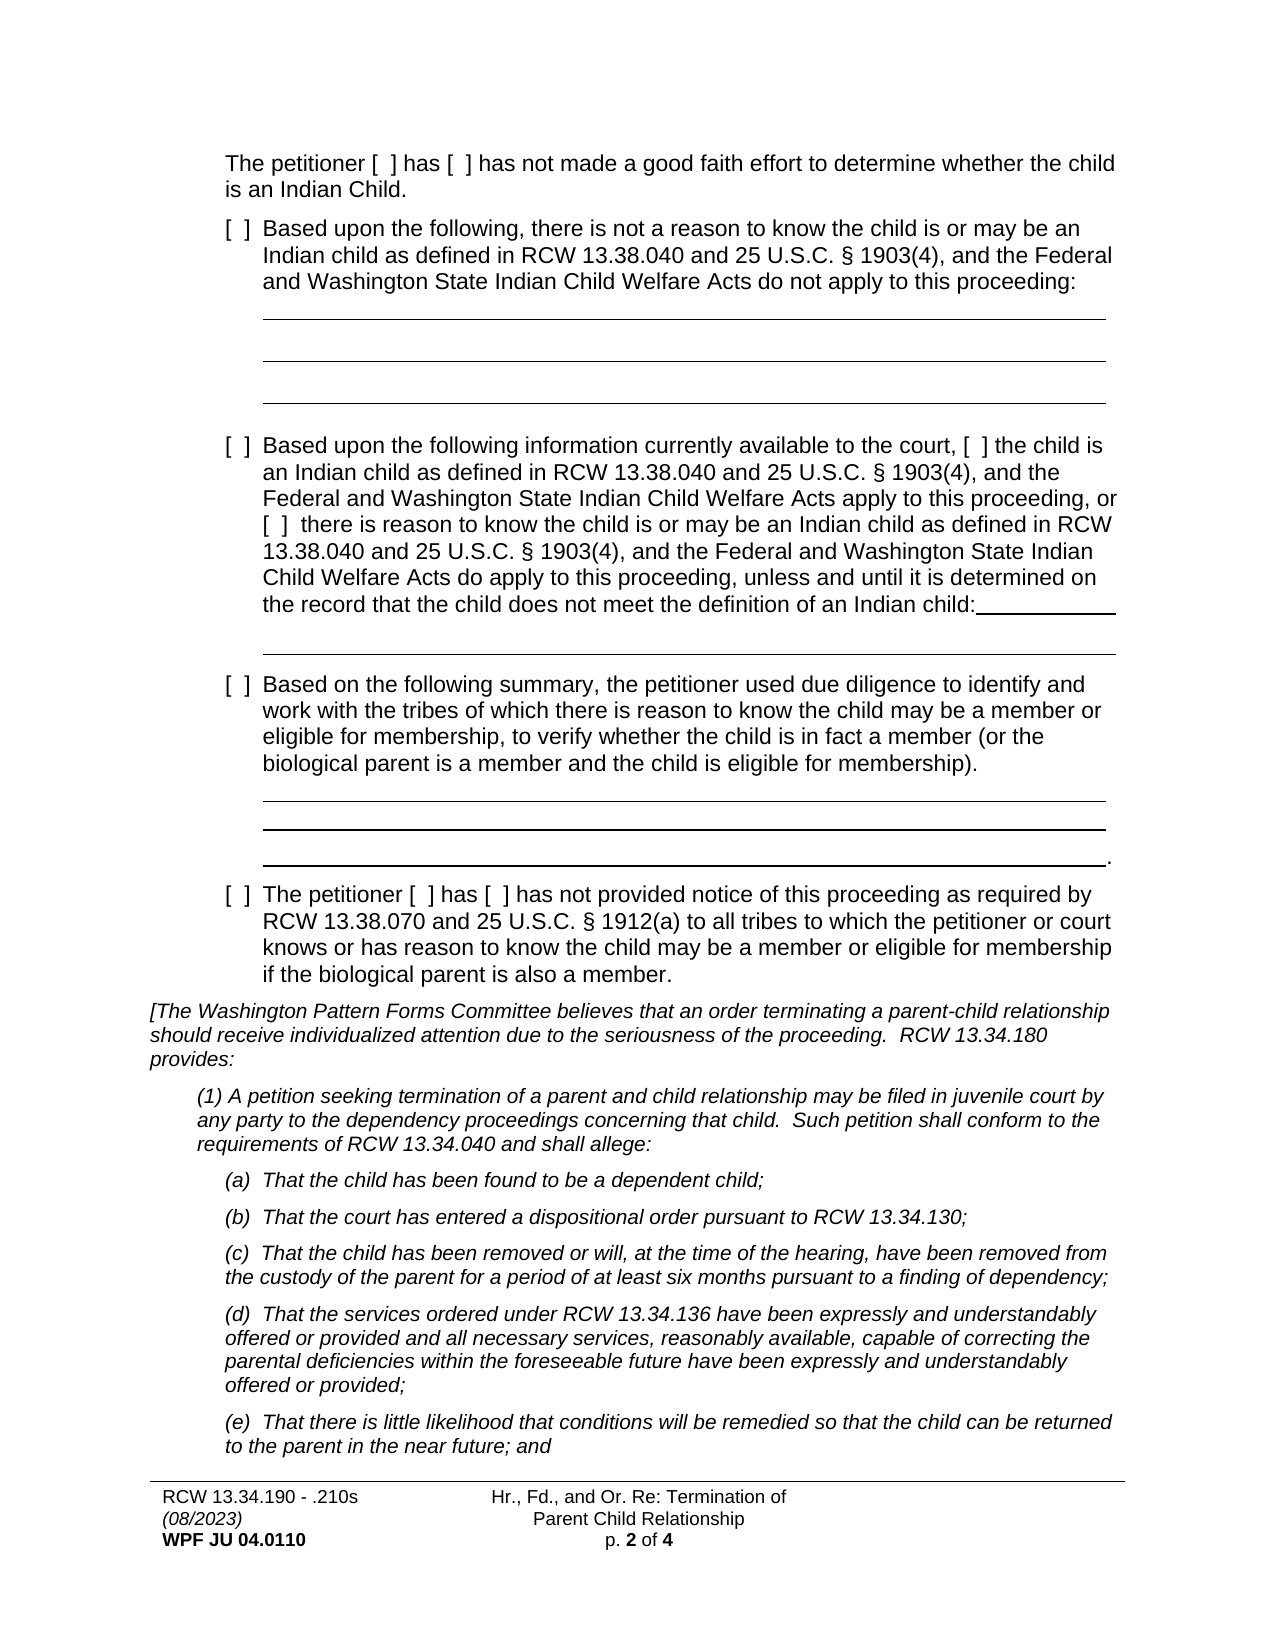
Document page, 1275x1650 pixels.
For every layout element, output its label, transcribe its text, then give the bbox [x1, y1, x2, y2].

text (a) That the child has been found to be a dependent child; [225, 1168, 1125, 1192]
text [The Washington Pattern Forms Committee believes that an order terminating a parent-child relationship should receive individualized attention due to the seriousness of the proceeding. RCW 13.34.180 provides: [150, 999, 1125, 1071]
text [ ] Based upon the following, there is not a reason to know the child is or may be an Indian child as defined in RCW 13.38.040 and 25 U.S.C. § 1903(4), and the Federal and Washington State Indian Child Welfare Acts do not apply to this proceeding: [225, 215, 1125, 294]
text [ ] Based on the following summary, the petitioner used due diligence to identify and work with the tribes of which there is reason to know the child may be a member or eligible for membership, to verify whether the child is in fact a member (or the biological parent is a member and the child is eligible for membership). [225, 671, 1125, 776]
text The petitioner [ ] has [ ] has not made a good faith effort to determine whether the child is an Indian Child. [225, 150, 1125, 203]
text . [262, 833, 1125, 869]
text [ ] The petitioner [ ] has [ ] has not provided notice of this proceeding as required by RCW 13.38.070 and 25 U.S.C. § 1912(a) to all tribes to which the petitioner or court knows or has reason to know the child may be a member or eligible for membership if the biological parent is also a member. [225, 881, 1125, 987]
text (b) That the court has entered a dispositional order pursuant to RCW 13.34.130; [225, 1204, 1125, 1228]
text [ ] Based upon the following information currently available to the court, [ ] the child is an Indian child as defined in RCW 13.38.040 and 25 U.S.C. § 1903(4), and the Federal and Washington State Indian Child Welfare Acts apply to this proceeding, or [ ] there is reason to know the child is or may be an Indian child as defined in RCW 13.38.040 and 25 U.S.C. § 1903(4), and the Federal and Washington State Indian Child Welfare Acts do apply to this proceeding, unless and until it is determined on the record that the child does not meet the definition of an Indian child: [225, 432, 1125, 617]
text (d) That the services ordered under RCW 13.34.136 have been expressly and understandably offered or provided and all necessary services, reasonably available, capable of correcting the parental deficiencies within the foreseeable future have been expressly and understandably offered or provided; [225, 1301, 1125, 1397]
text (1) A petition seeking termination of a parent and child relationship may be filed in juvenile court by any party to the dependency proceedings concerning that child. Such petition shall conform to the requirements of RCW 13.34.040 and shall allege: [197, 1084, 1125, 1156]
text (e) That there is little likelihood that conditions will be remedied so that the child can be returned to the parent in the near future; and [225, 1410, 1125, 1458]
text (c) That the child has been removed or will, at the time of the hearing, have been removed from the custody of the parent for a period of at least six months pursuant to a finding of dependency; [225, 1241, 1125, 1289]
